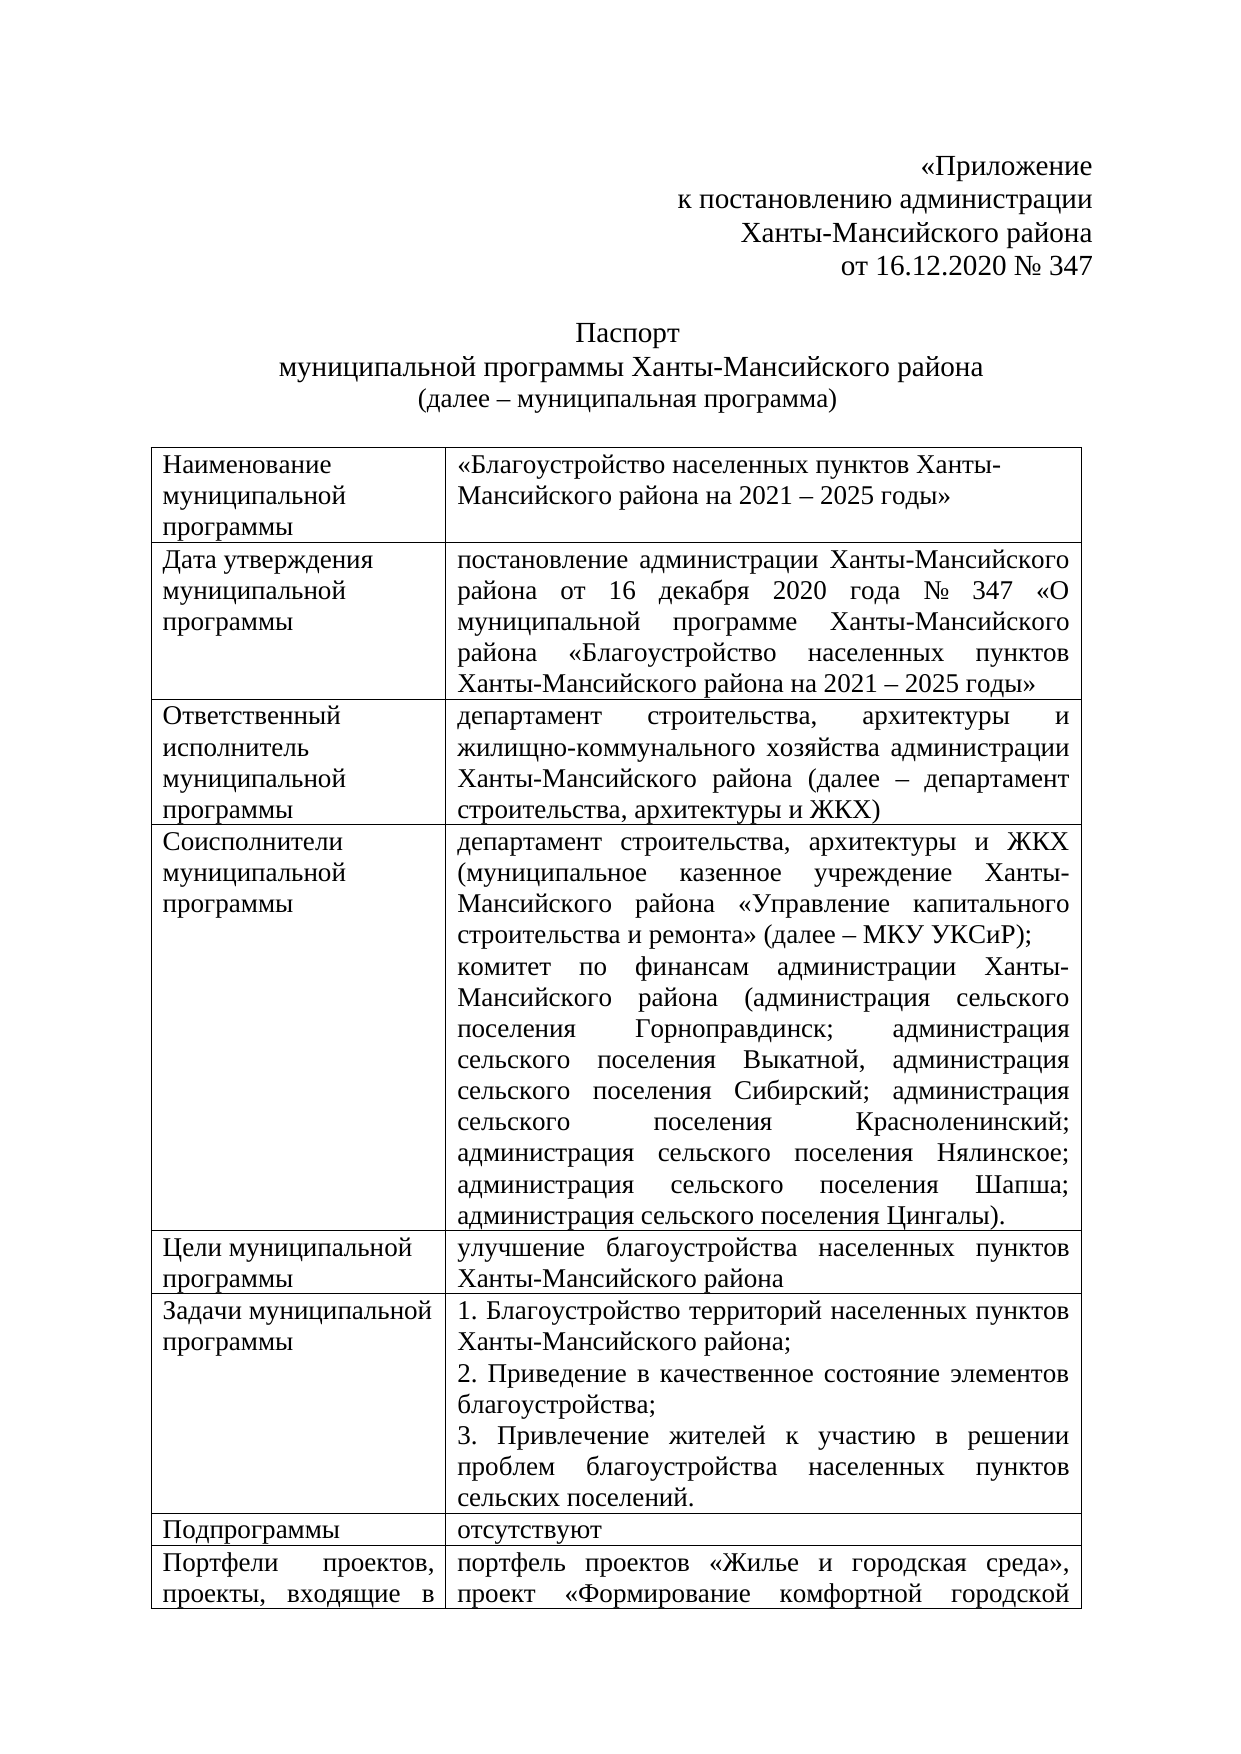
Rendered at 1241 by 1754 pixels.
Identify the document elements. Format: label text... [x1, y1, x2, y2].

text (далее – муниципальная программа) [162, 382, 1092, 414]
text к постановлению администрации [162, 181, 1092, 215]
text муниципальной программы Ханты-Мансийского района [162, 349, 1092, 382]
table_cell Ответственный исполнитель муниципальной программы [152, 700, 445, 824]
table_cell Дата утверждения муниципальной программы [152, 543, 445, 698]
table_cell Задачи муниципальной программы [152, 1294, 445, 1512]
table_header «Благоустройство населенных пунктов Ханты-Мансийского района на 2021 – 2025 годы» [446, 448, 1081, 542]
table_header Наименование муниципальной программы [152, 448, 445, 542]
text Паспорт [162, 315, 1092, 349]
text «Приложение [162, 148, 1092, 181]
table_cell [152, 1546, 445, 1608]
text от 16.12.2020 № 347 [162, 248, 1092, 282]
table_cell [446, 1546, 1081, 1608]
table_cell улучшение благоустройства населенных пунктов Ханты-Мансийского района [446, 1231, 1081, 1293]
table_cell Подпрограммы [152, 1514, 445, 1544]
table_cell департамент строительства, архитектуры и жилищно-коммунального хозяйства администрации Ханты-Мансийского района (далее – департамент строительства, архитектуры и ЖКХ) [446, 700, 1081, 824]
table_cell 1. Благоустройство территорий населенных пунктов Ханты-Мансийского района; 2. Приведение в качественное состояние элементов благоустройства; 3. Привлечение жителей к участию в решении проблем благоустройства населенных пунктов сельских поселений. [446, 1294, 1081, 1512]
table_cell Цели муниципальной программы [152, 1231, 445, 1293]
table_cell постановление администрации Ханты-Мансийского района от 16 декабря 2020 года № 347 «О муниципальной программе Ханты-Мансийского района «Благоустройство населенных пунктов Ханты-Мансийского района на 2021 – 2025 годы» [446, 543, 1081, 698]
text Ханты-Мансийского района [162, 215, 1092, 248]
table_cell департамент строительства, архитектуры и ЖКХ (муниципальное казенное учреждение Ханты-Мансийского района «Управление капитального строительства и ремонта» (далее – МКУ УКСиР); комитет по финансам администрации Ханты-Мансийского района (администрация сельского поселения Горноправдинск; администрация сельского поселения Выкатной, администрация сельского поселения Сибирский; администрация сельского поселения Красноленинский; администрация сельского поселения Нялинское; администрация сельского поселения Шапша; администрация сельского поселения Цингалы). [446, 825, 1081, 1230]
table_cell Соисполнители муниципальной программы [152, 825, 445, 1230]
table_cell отсутствуют [446, 1514, 1081, 1544]
